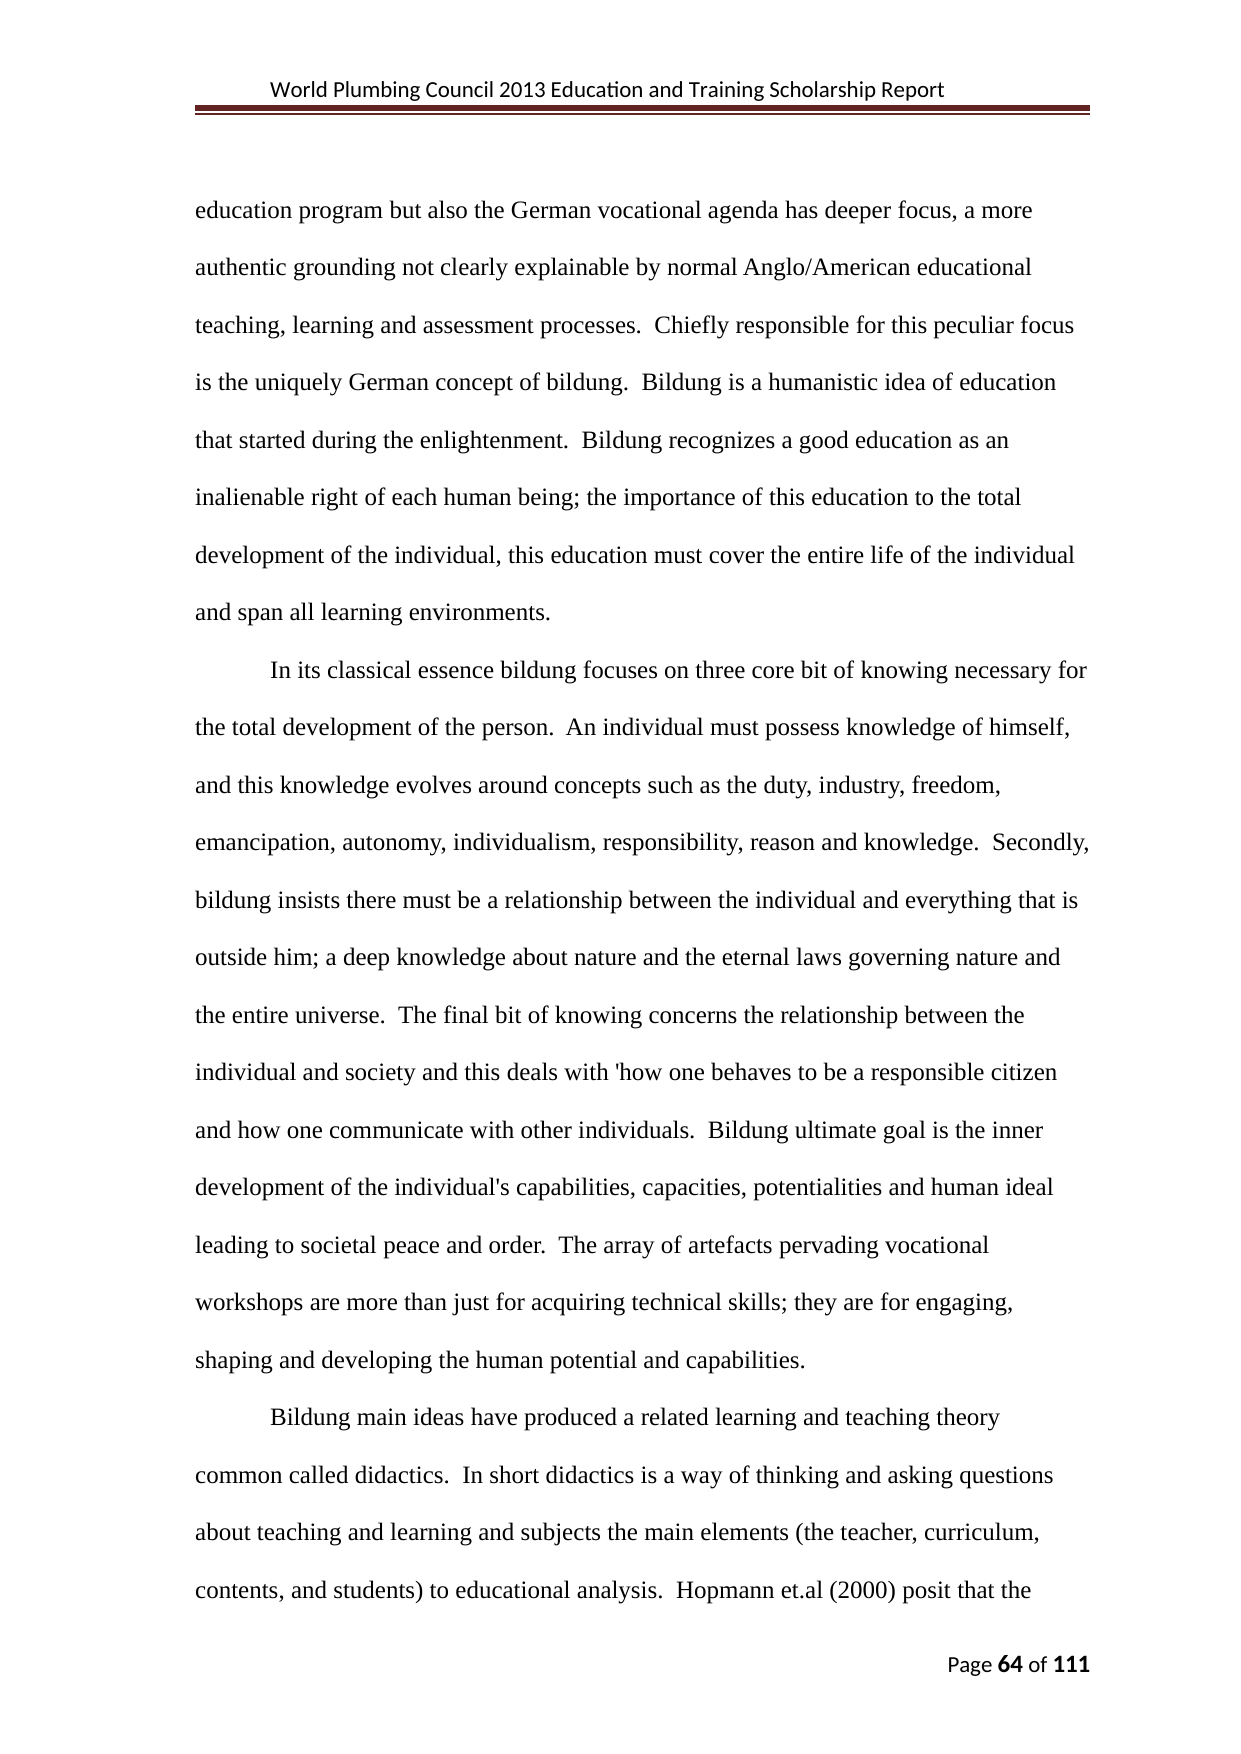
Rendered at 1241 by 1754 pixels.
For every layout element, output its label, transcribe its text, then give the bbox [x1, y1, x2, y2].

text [195, 1402, 1090, 1604]
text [195, 195, 1090, 626]
text In its classical essence bildung focuses on three core bit of knowing necessary for the total development of the person. An individual must possess knowledge of himself, and this knowledge evolves around concepts such as the duty, industry, freedom, emancipation, autonomy, individualism, responsibility, reason and knowledge. Secondly, bildung insists there must be a relationship between the individual and everything that is outside him; a deep knowledge about nature and the eternal laws governing nature and the entire universe. The final bit of knowing concerns the relationship between the individual and society and this deals with 'how one behaves to be a responsible citizen and how one communicate with other individuals. Bildung ultimate goal is the inner development of the individual's capabilities, capacities, potentialities and human ideal leading to societal peace and order. The array of artefacts pervading vocational workshops are more than just for acquiring technical skills; they are for engaging, shaping and developing the human potential and capabilities. [195, 655, 1090, 1374]
